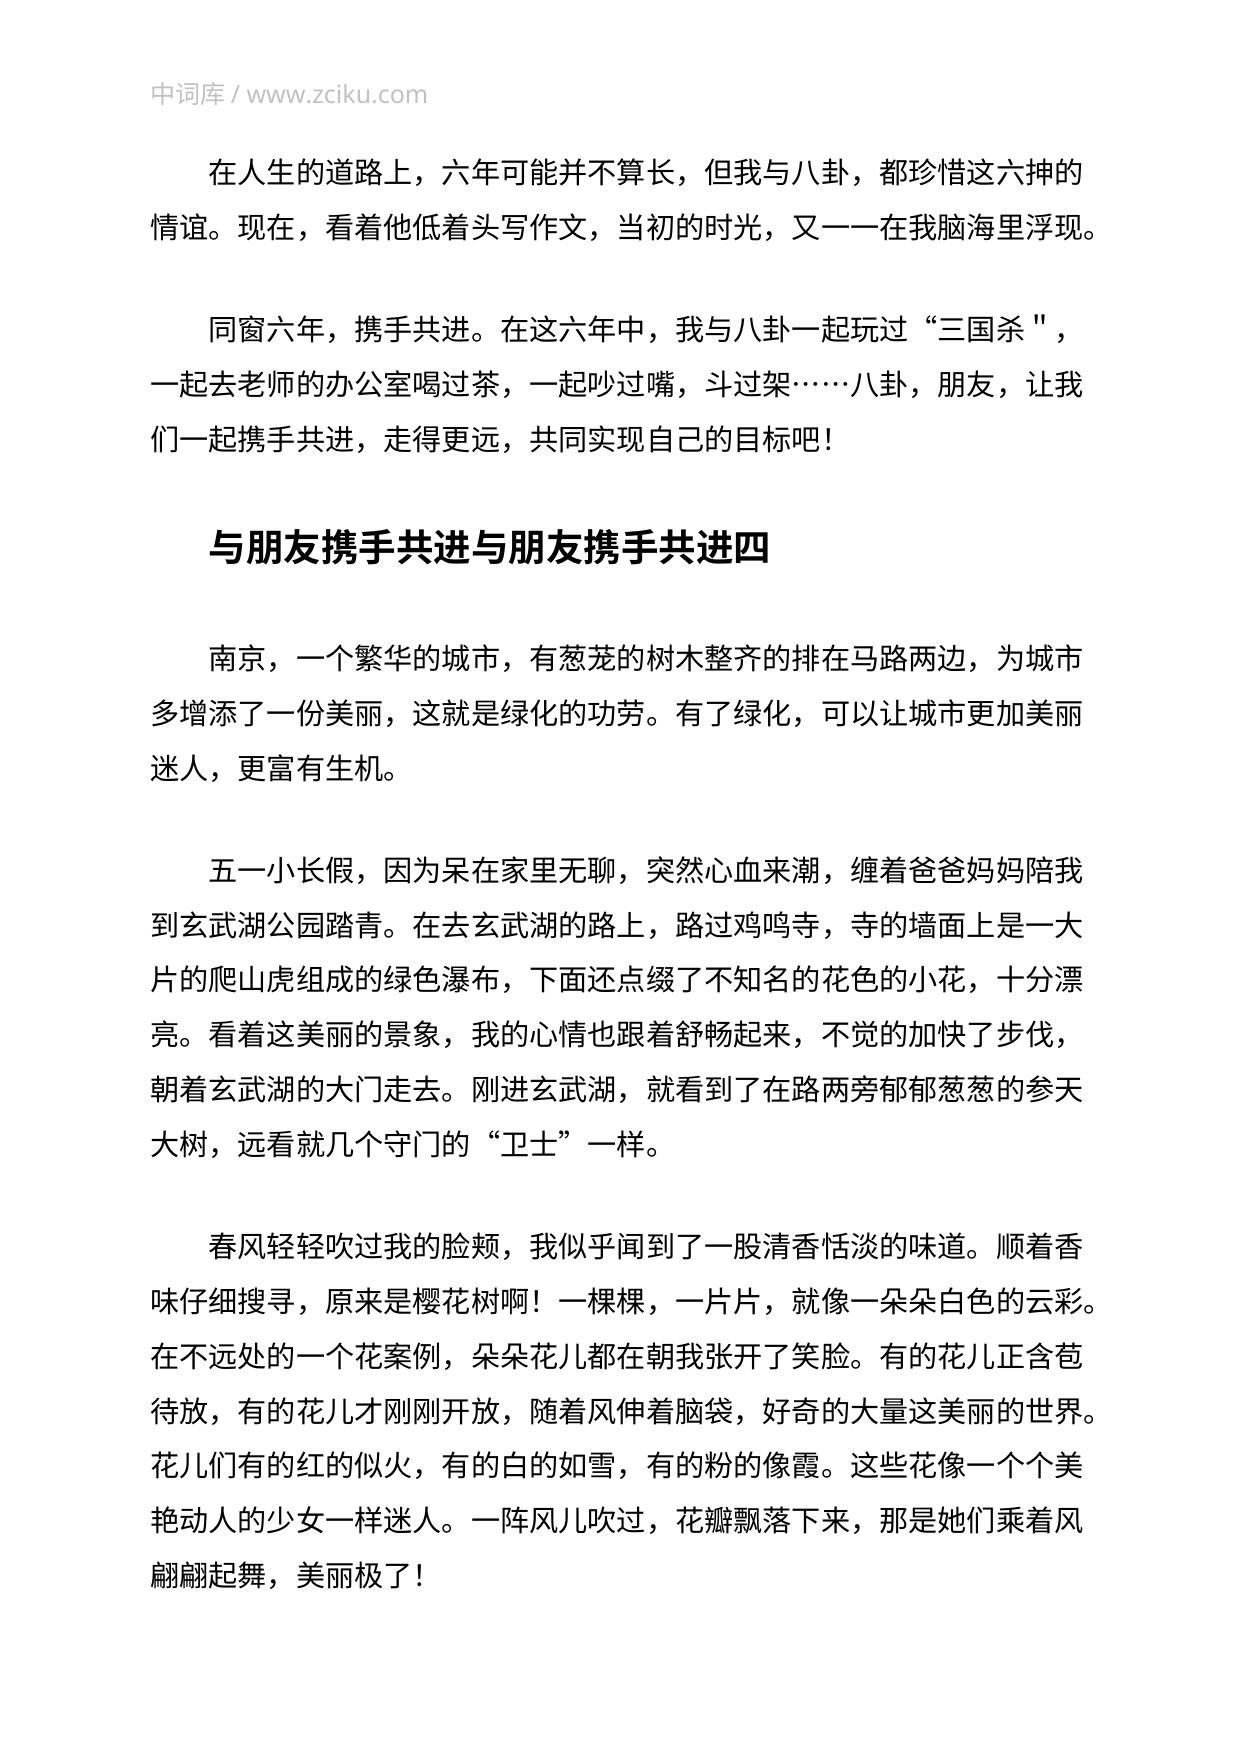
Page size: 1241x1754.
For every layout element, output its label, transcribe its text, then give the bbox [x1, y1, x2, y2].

text 与朋友携手共进与朋友携手共进四 [150, 518, 1090, 572]
text 同窗六年，携手共进。在这六年中，我与八卦一起玩过“三国杀＂，一起去老师的办公室喝过茶，一起吵过嘴，斗过架……八卦，朋友，让我们一起携手共进，走得更远，共同实现自己的目标吧！ [150, 307, 1090, 459]
text 五一小长假，因为呆在家里无聊，突然心血来潮，缠着爸爸妈妈陪我到玄武湖公园踏青。在去玄武湖的路上，路过鸡鸣寺，寺的墙面上是一大片的爬山虎组成的绿色瀑布，下面还点缀了不知名的花色的小花，十分漂亮。看着这美丽的景象，我的心情也跟着舒畅起来，不觉的加快了步伐，朝着玄武湖的大门走去。刚进玄武湖，就看到了在路两旁郁郁葱葱的参天大树，远看就几个守门的“卫士”一样。 [150, 847, 1090, 1164]
text 春风轻轻吹过我的脸颊，我似乎闻到了一股清香恬淡的味道。顺着香味仔细搜寻，原来是樱花树啊！一棵棵，一片片，就像一朵朵白色的云彩。在不远处的一个花案例，朵朵花儿都在朝我张开了笑脸。有的花儿正含苞待放，有的花儿才刚刚开放，随着风伸着脑袋，好奇的大量这美丽的世界。花儿们有的红的似火，有的白的如雪，有的粉的像霞。这些花像一个个美艳动人的少女一样迷人。一阵风儿吹过，花瓣飘落下来，那是她们乘着风翩翩起舞，美丽极了！ [150, 1223, 1090, 1595]
text 在人生的道路上，六年可能并不算长，但我与八卦，都珍惜这六抻的情谊。现在，看着他低着头写作文，当初的时光，又一一在我脑海里浮现。 [150, 150, 1090, 247]
text 南京，一个繁华的城市，有葱茏的树木整齐的排在马路两边，为城市多增添了一份美丽，这就是绿化的功劳。有了绿化，可以让城市更加美丽迷人，更富有生机。 [150, 636, 1090, 788]
